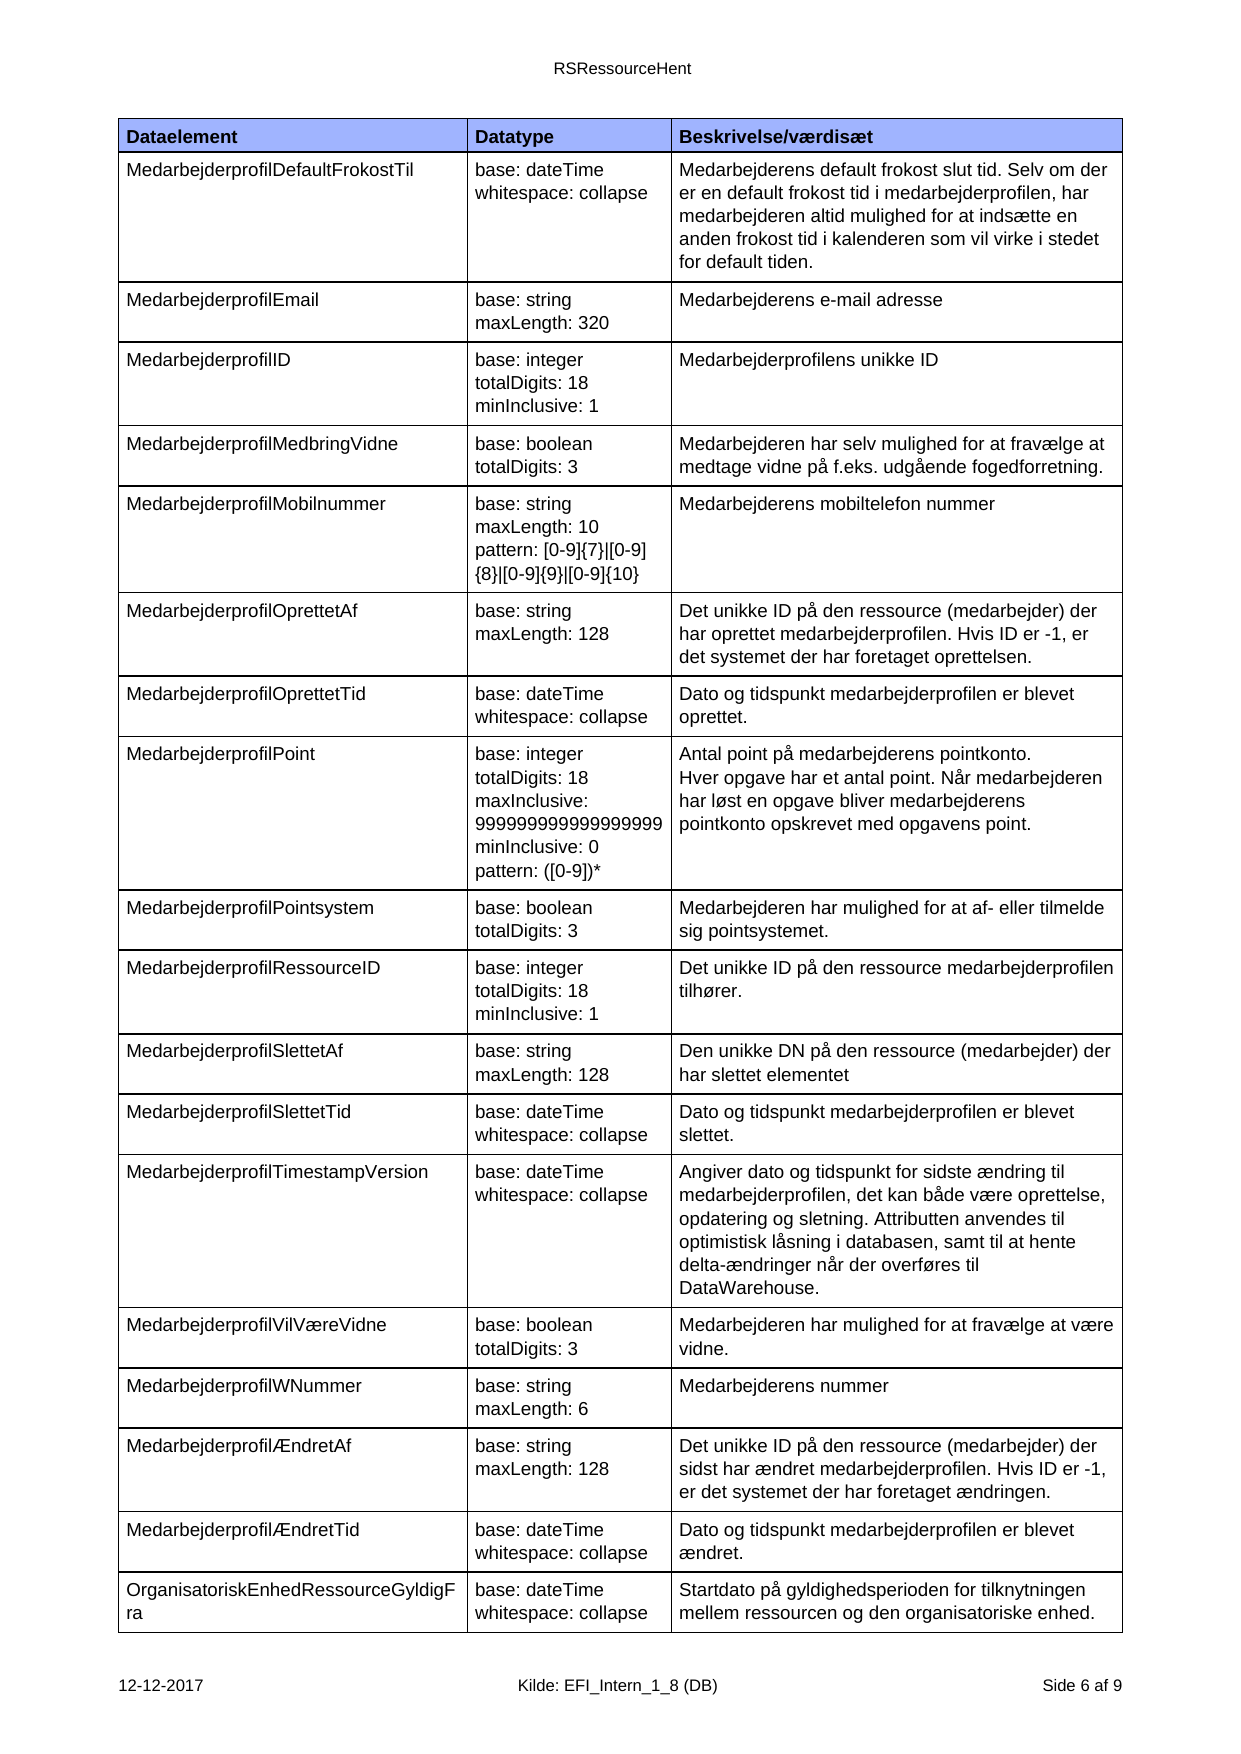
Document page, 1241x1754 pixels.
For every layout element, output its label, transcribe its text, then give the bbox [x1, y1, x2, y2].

table_cell MedarbejderprofilTimestampVersion [119, 1155, 467, 1307]
table_cell base: dateTime whitespace: collapse [468, 1573, 671, 1631]
table_cell base: dateTime whitespace: collapse [468, 1512, 671, 1571]
table_cell Medarbejderen har mulighed for at af- eller tilmelde sig pointsystemet. [672, 891, 1122, 949]
table_cell base: boolean totalDigits: 3 [468, 426, 671, 485]
table_cell Angiver dato og tidspunkt for sidste ændring til medarbejderprofilen, det kan både være oprettelse, opdatering og sletning. Attributten anvendes til optimistisk låsning i databasen, samt til at hente delta-ændringer når der overføres til DataWarehouse. [672, 1155, 1122, 1307]
table_cell base: boolean totalDigits: 3 [468, 1308, 671, 1367]
table_cell Medarbejderens e-mail adresse [672, 283, 1122, 341]
table_cell Antal point på medarbejderens pointkonto. Hver opgave har et antal point. Når medarbejderen har løst en opgave bliver medarbejderens pointkonto opskrevet med opgavens point. [672, 737, 1122, 889]
table_cell Dato og tidspunkt medarbejderprofilen er blevet oprettet. [672, 677, 1122, 736]
table_cell Medarbejderen har mulighed for at fravælge at være vidne. [672, 1308, 1122, 1367]
table_cell base: dateTime whitespace: collapse [468, 153, 671, 281]
table_cell base: string maxLength: 128 [468, 593, 671, 675]
table_cell MedarbejderprofilOprettetTid [119, 677, 467, 736]
table_cell base: string maxLength: 10 pattern: [0-9]{7}|[0-9]{8}|[0-9]{9}|[0-9]{10} [468, 487, 671, 592]
table_cell Den unikke DN på den ressource (medarbejder) der har slettet elementet [672, 1035, 1122, 1093]
table_cell MedarbejderprofilDefaultFrokostTil [119, 153, 467, 281]
table_cell MedarbejderprofilMedbringVidne [119, 426, 467, 485]
table_cell MedarbejderprofilPoint [119, 737, 467, 889]
table_cell base: dateTime whitespace: collapse [468, 1095, 671, 1153]
table_cell Medarbejderens nummer [672, 1369, 1122, 1427]
table_cell MedarbejderprofilRessourceID [119, 951, 467, 1033]
table_cell MedarbejderprofilOprettetAf [119, 593, 467, 675]
table_cell MedarbejderprofilÆndretAf [119, 1429, 467, 1511]
table_cell MedarbejderprofilVilVæreVidne [119, 1308, 467, 1367]
table_cell Startdato på gyldighedsperioden for tilknytningen mellem ressourcen og den organisatoriske enhed. [672, 1573, 1122, 1631]
table_cell Medarbejderen har selv mulighed for at fravælge at medtage vidne på f.eks. udgående fogedforretning. [672, 426, 1122, 485]
table_cell Det unikke ID på den ressource medarbejderprofilen tilhører. [672, 951, 1122, 1033]
table_header Dataelement [119, 119, 467, 151]
table_cell MedarbejderprofilSlettetAf [119, 1035, 467, 1093]
table_cell Dato og tidspunkt medarbejderprofilen er blevet ændret. [672, 1512, 1122, 1571]
table_cell MedarbejderprofilID [119, 343, 467, 425]
table_cell base: dateTime whitespace: collapse [468, 1155, 671, 1307]
table_cell base: integer totalDigits: 18 minInclusive: 1 [468, 951, 671, 1033]
table_cell base: string maxLength: 6 [468, 1369, 671, 1427]
table_cell MedarbejderprofilÆndretTid [119, 1512, 467, 1571]
table_cell Medarbejderprofilens unikke ID [672, 343, 1122, 425]
table_cell base: integer totalDigits: 18 minInclusive: 1 [468, 343, 671, 425]
table_header Beskrivelse/værdisæt [672, 119, 1122, 151]
table_cell base: boolean totalDigits: 3 [468, 891, 671, 949]
table_cell Dato og tidspunkt medarbejderprofilen er blevet slettet. [672, 1095, 1122, 1153]
table_cell OrganisatoriskEnhedRessourceGyldigFra [119, 1573, 467, 1631]
table_cell Det unikke ID på den ressource (medarbejder) der har oprettet medarbejderprofilen. Hvis ID er -1, er det systemet der har foretaget oprettelsen. [672, 593, 1122, 675]
table_cell MedarbejderprofilWNummer [119, 1369, 467, 1427]
table_cell MedarbejderprofilSlettetTid [119, 1095, 467, 1153]
table_cell Medarbejderens mobiltelefon nummer [672, 487, 1122, 592]
table_cell MedarbejderprofilMobilnummer [119, 487, 467, 592]
table_header Datatype [468, 119, 671, 151]
table_cell base: integer totalDigits: 18 maxInclusive: 999999999999999999 minInclusive: 0 pattern: ([0-9])* [468, 737, 671, 889]
table_cell MedarbejderprofilPointsystem [119, 891, 467, 949]
table_cell MedarbejderprofilEmail [119, 283, 467, 341]
table_cell base: string maxLength: 320 [468, 283, 671, 341]
table_cell base: string maxLength: 128 [468, 1429, 671, 1511]
table_cell base: dateTime whitespace: collapse [468, 677, 671, 736]
table_cell Det unikke ID på den ressource (medarbejder) der sidst har ændret medarbejderprofilen. Hvis ID er -1, er det systemet der har foretaget ændringen. [672, 1429, 1122, 1511]
table_cell Medarbejderens default frokost slut tid. Selv om der er en default frokost tid i medarbejderprofilen, har medarbejderen altid mulighed for at indsætte en anden frokost tid i kalenderen som vil virke i stedet for default tiden. [672, 153, 1122, 281]
table_cell base: string maxLength: 128 [468, 1035, 671, 1093]
